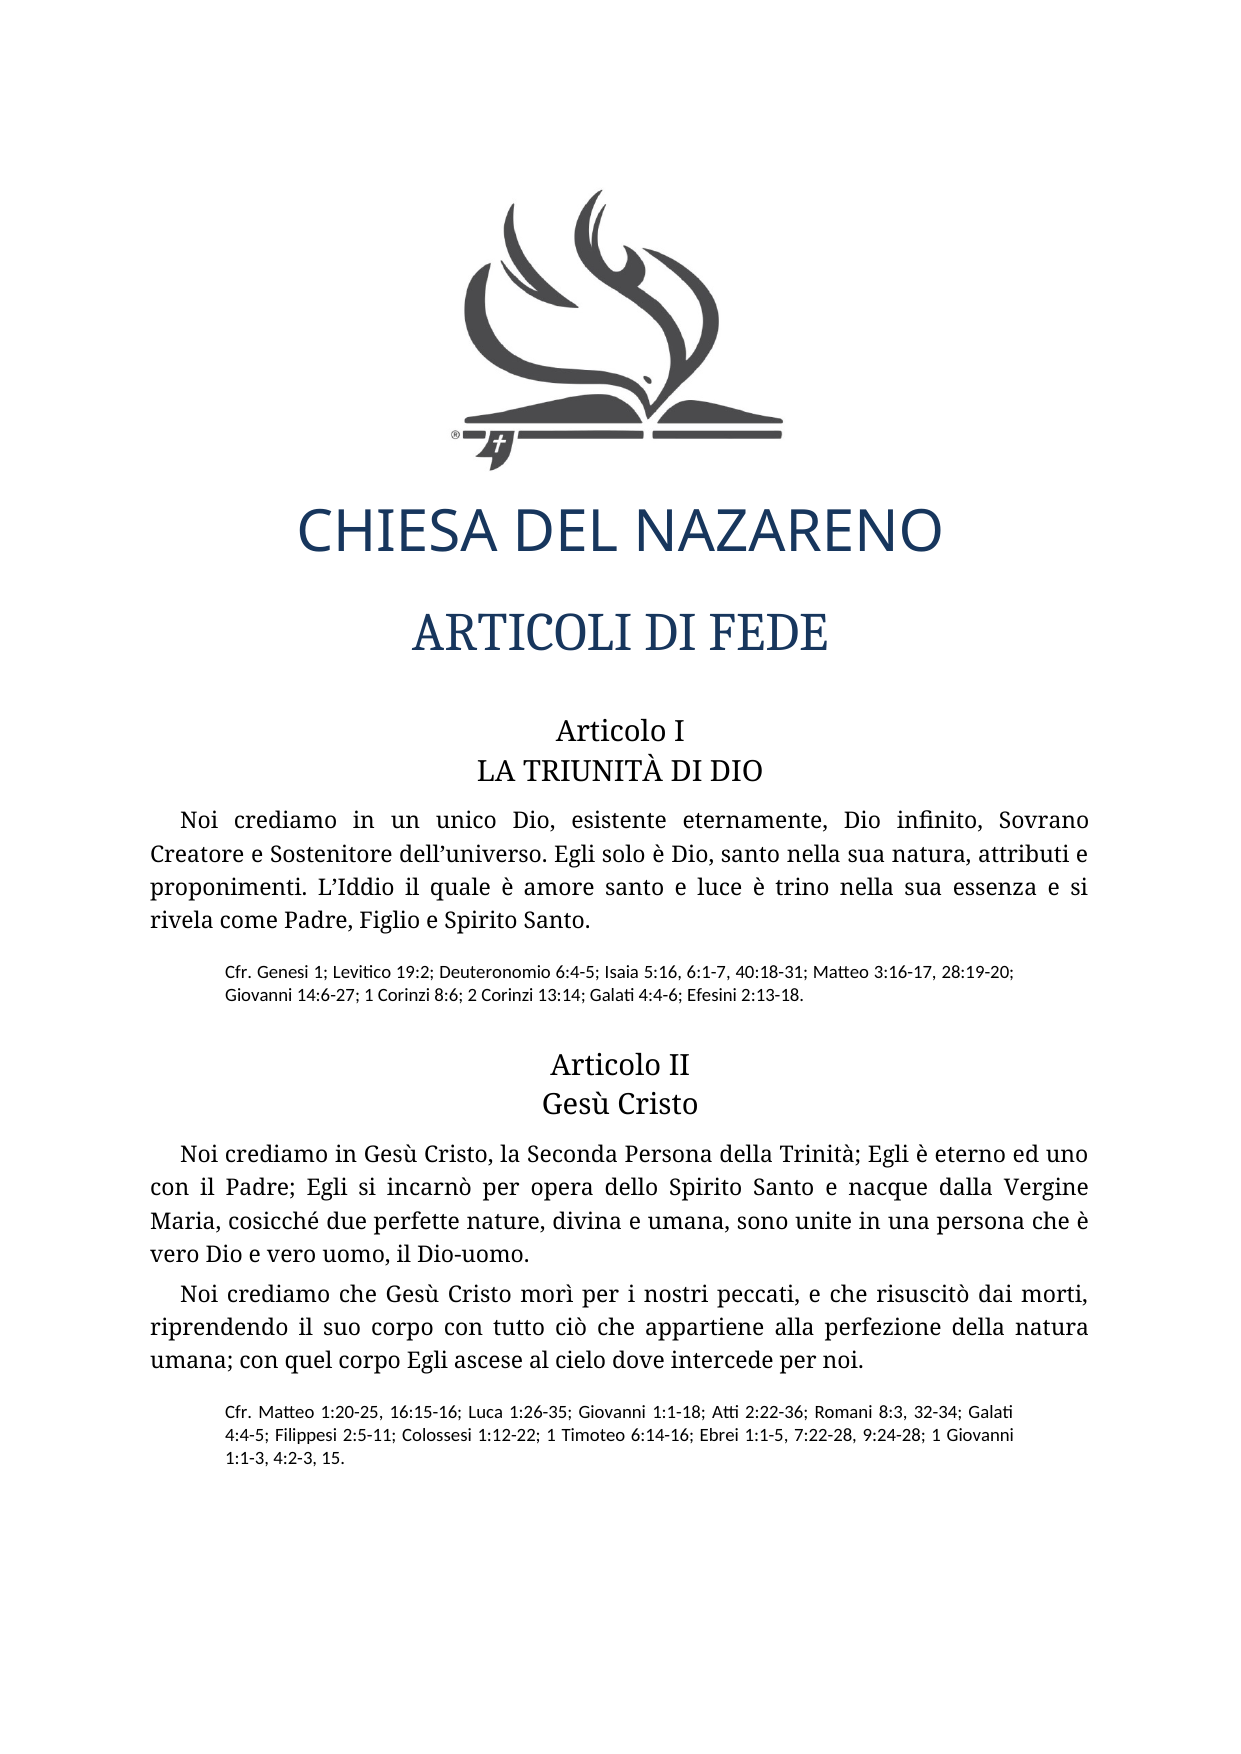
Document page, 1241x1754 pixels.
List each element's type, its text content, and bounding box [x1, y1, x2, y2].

text CHIESA DEL NAZARENO [150, 489, 1090, 568]
text Cfr. Genesi 1; Levitico 19:2; Deuteronomio 6:4-5; Isaia 5:16, 6:1-7, 40:18-31; Matteo 3:16-17, 28:19-20; Giovanni 14:6-27; 1 Corinzi 8:6; 2 Corinzi 13:14; Galati 4:4-6; Efesini 2:13-18. [225, 961, 1015, 1006]
text Noi crediamo in un unico Dio, esistente eternamente, Dio infinito, Sovrano Creatore e Sostenitore dell’universo. Egli solo è Dio, santo nella sua natura, attributi e proponimenti. L’Iddio il quale è amore santo e luce è trino nella sua essenza e si rivela come Padre, Figlio e Spirito Santo. [150, 802, 1090, 936]
title ARTICOLI DI FEDE [150, 601, 1090, 663]
text Noi crediamo che Gesù Cristo morì per i nostri peccati, e che risuscitò dai morti, riprendendo il suo corpo con tutto ciò che appartiene alla perfezione della natura umana; con quel corpo Egli ascese al cielo dove intercede per noi. [150, 1275, 1090, 1375]
text Articolo I [150, 710, 1090, 750]
text Cfr. Matteo 1:20-25, 16:15-16; Luca 1:26-35; Giovanni 1:1-18; Atti 2:22-36; Romani 8:3, 32-34; Galati 4:4-5; Filippesi 2:5-11; Colossesi 1:12-22; 1 Timoteo 6:14-16; Ebrei 1:1-5, 7:22-28, 9:24-28; 1 Giovanni 1:1-3, 4:2-3, 15. [225, 1400, 1015, 1469]
text LA TRIUNITÀ DI DIO [150, 750, 1090, 790]
picture [320, 187, 920, 477]
text Noi crediamo in Gesù Cristo, la Seconda Persona della Trinità; Egli è eterno ed uno con il Padre; Egli si incarnò per opera dello Spirito Santo e nacque dalla Vergine Maria, cosicché due perfette nature, divina e umana, sono unite in una persona che è vero Dio e vero uomo, il Dio-uomo. [150, 1136, 1090, 1269]
text Articolo II [150, 1044, 1090, 1083]
text Gesù Cristo [150, 1083, 1090, 1123]
